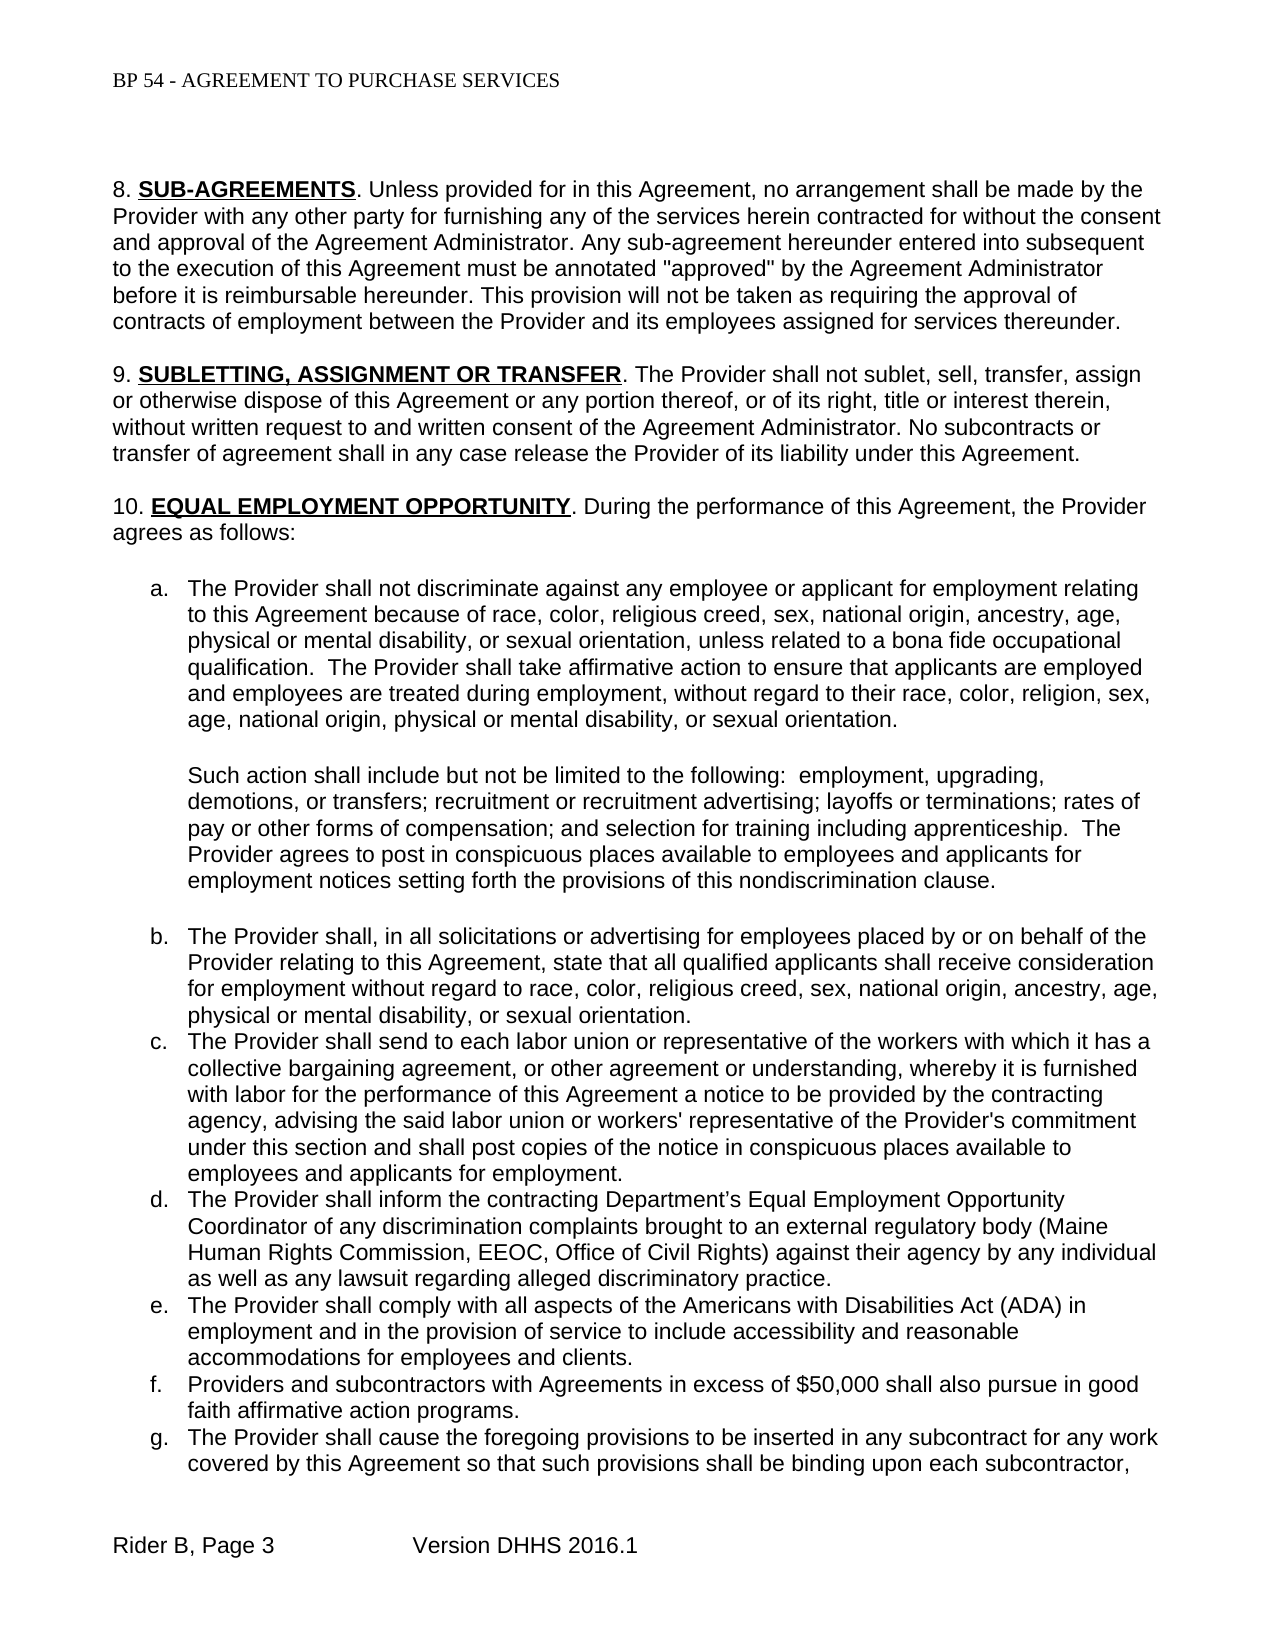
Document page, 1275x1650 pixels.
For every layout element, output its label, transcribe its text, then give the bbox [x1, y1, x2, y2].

list The Provider shall comply with all aspects of the Americans with Disabilities Act (ADA) in employment and in the provision of service to include accessibility and reasonable accommodations for employees and clients. [150, 1292, 1162, 1371]
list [150, 1423, 1162, 1476]
list The Provider shall not discriminate against any employee or applicant for employment relating to this Agreement because of race, color, religious creed, sex, national origin, ancestry, age, physical or mental disability, or sexual orientation, unless related to a bona fide occupational qualification. The Provider shall take affirmative action to ensure that applicants are employed and employees are treated during employment, without regard to their race, color, religion, sex, age, national origin, physical or mental disability, or sexual orientation. [150, 574, 1162, 733]
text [112, 150, 1162, 545]
list The Provider shall send to each labor union or representative of the workers with which it has a collective bargaining agreement, or other agreement or understanding, whereby it is furnished with labor for the performance of this Agreement a notice to be provided by the contracting agency, advising the said labor union or workers' representative of the Provider's commitment under this section and shall post copies of the notice in conspicuous places available to employees and applicants for employment. [150, 1028, 1162, 1186]
list The Provider shall, in all solicitations or advertising for employees placed by or on behalf of the Provider relating to this Agreement, state that all qualified applicants shall receive consideration for employment without regard to race, color, religious creed, sex, national origin, ancestry, age, physical or mental disability, or sexual orientation. [150, 923, 1162, 1028]
list The Provider shall inform the contracting Department’s Equal Employment Opportunity Coordinator of any discrimination complaints brought to an external regulatory body (Maine Human Rights Commission, EEOC, Office of Civil Rights) against their agency by any individual as well as any lawsuit regarding alleged discriminatory practice. [150, 1186, 1162, 1292]
list Providers and subcontractors with Agreements in excess of $50,000 shall also pursue in good faith affirmative action programs. [150, 1371, 1162, 1423]
text Such action shall include but not be limited to the following: employment, upgrading, demotions, or transfers; recruitment or recruitment advertising; layoffs or terminations; rates of pay or other forms of compensation; and selection for training including apprenticeship. The Provider agrees to post in conspicuous places available to employees and applicants for employment notices setting forth the provisions of this nondiscrimination clause. [187, 762, 1162, 893]
